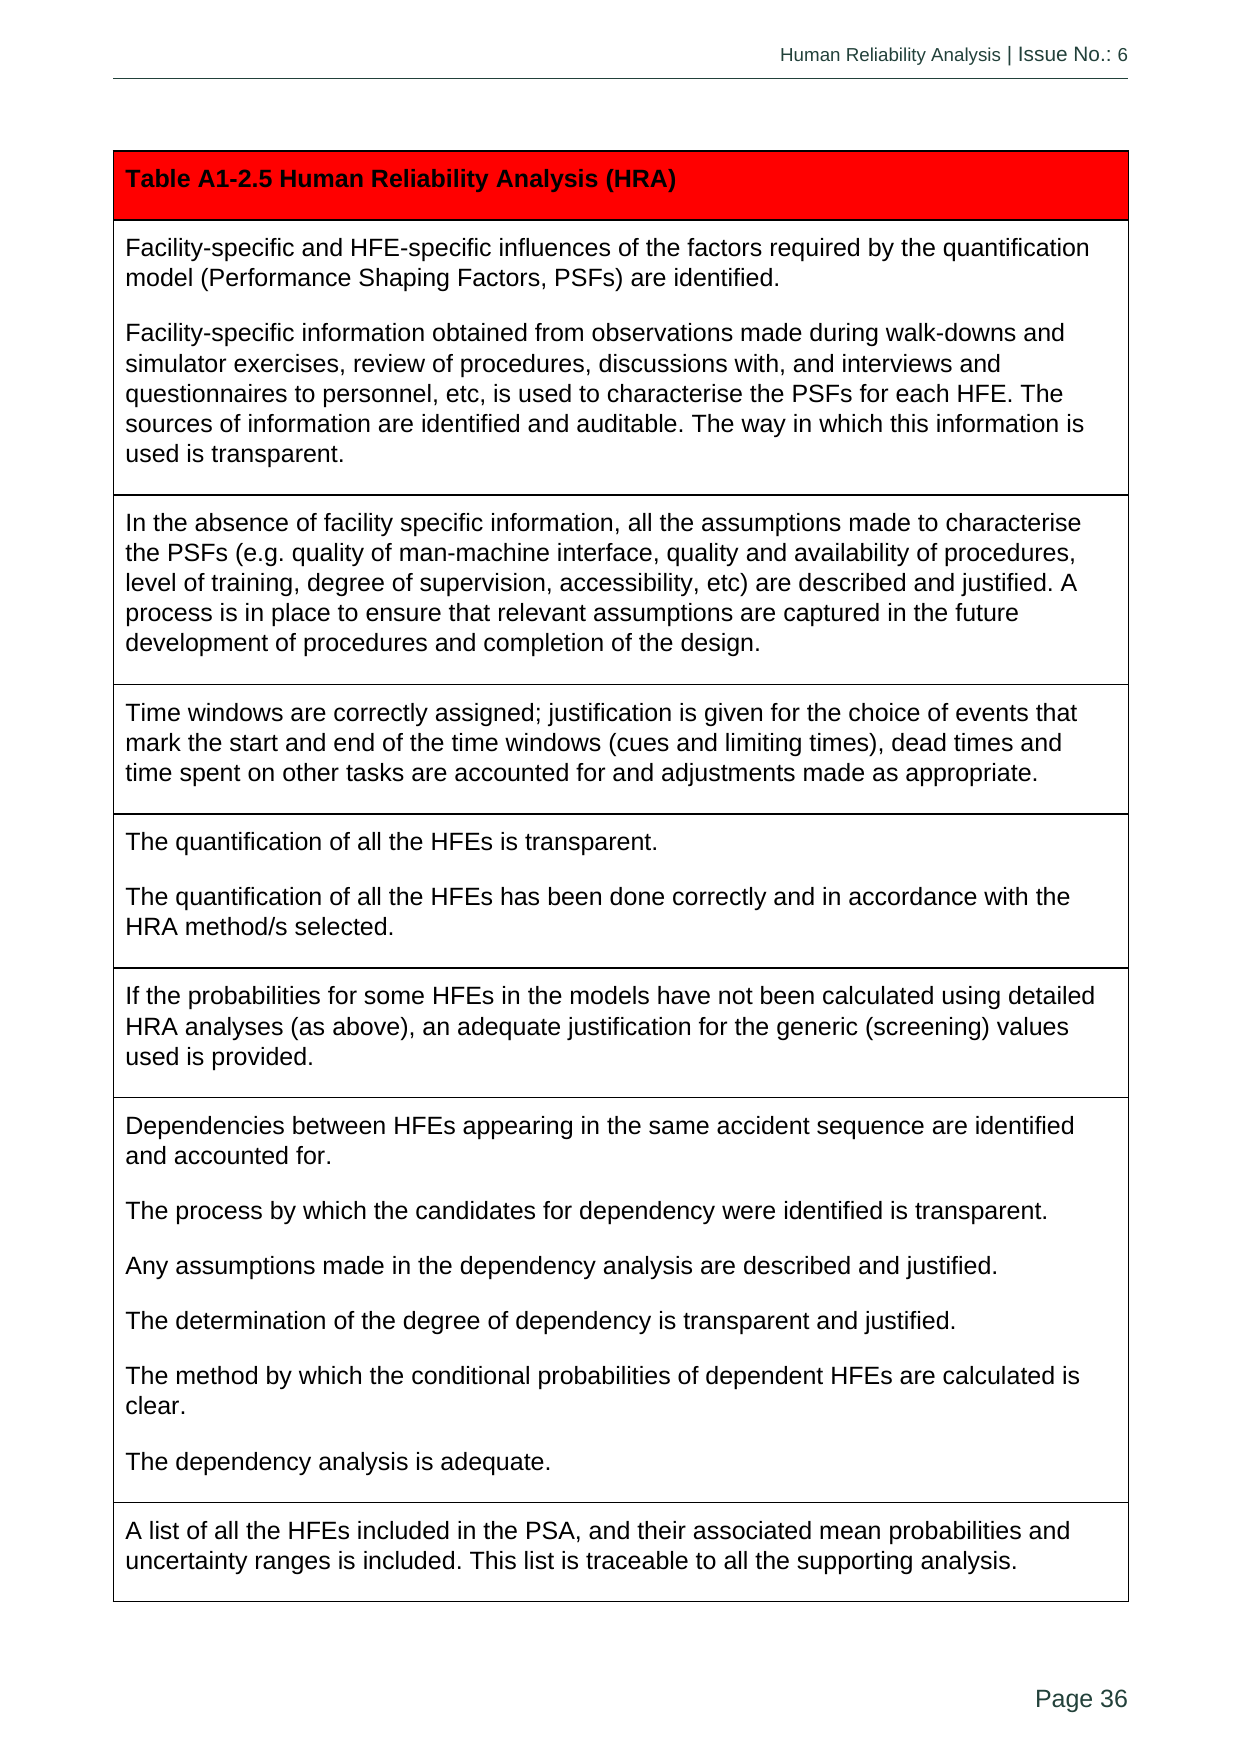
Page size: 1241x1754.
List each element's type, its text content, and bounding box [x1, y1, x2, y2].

table_cell Facility-specific and HFE-specific influences of the factors required by the quantification model (Performance Shaping Factors, PSFs) are identified. Facility-specific information obtained from observations made during walk-downs and simulator exercises, review of procedures, discussions with, and interviews and questionnaires to personnel, etc, is used to characterise the PSFs for each HFE. The sources of information are identified and auditable. The way in which this information is used is transparent. [114, 221, 1128, 494]
table_cell Time windows are correctly assigned; justification is given for the choice of events that mark the start and end of the time windows (cues and limiting times), dead times and time spent on other tasks are accounted for and adjustments made as appropriate. [114, 685, 1128, 813]
table_cell The quantification of all the HFEs is transparent. The quantification of all the HFEs has been done correctly and in accordance with the HRA method/s selected. [114, 815, 1128, 967]
table_cell A list of all the HFEs included in the PSA, and their associated mean probabilities and uncertainty ranges is included. This list is traceable to all the supporting analysis. [114, 1503, 1128, 1601]
table_header Table A1-2.5 Human Reliability Analysis (HRA) [114, 152, 1128, 219]
table_cell In the absence of facility specific information, all the assumptions made to characterise the PSFs (e.g. quality of man-machine interface, quality and availability of procedures, level of training, degree of supervision, accessibility, etc) are described and justified. A process is in place to ensure that relevant assumptions are captured in the future development of procedures and completion of the design. [114, 496, 1128, 683]
table_cell Dependencies between HFEs appearing in the same accident sequence are identified and accounted for. The process by which the candidates for dependency were identified is transparent. Any assumptions made in the dependency analysis are described and justified. The determination of the degree of dependency is transparent and justified. The method by which the conditional probabilities of dependent HFEs are calculated is clear. The dependency analysis is adequate. [114, 1098, 1128, 1502]
table_cell If the probabilities for some HFEs in the models have not been calculated using detailed HRA analyses (as above), an adequate justification for the generic (screening) values used is provided. [114, 969, 1128, 1097]
